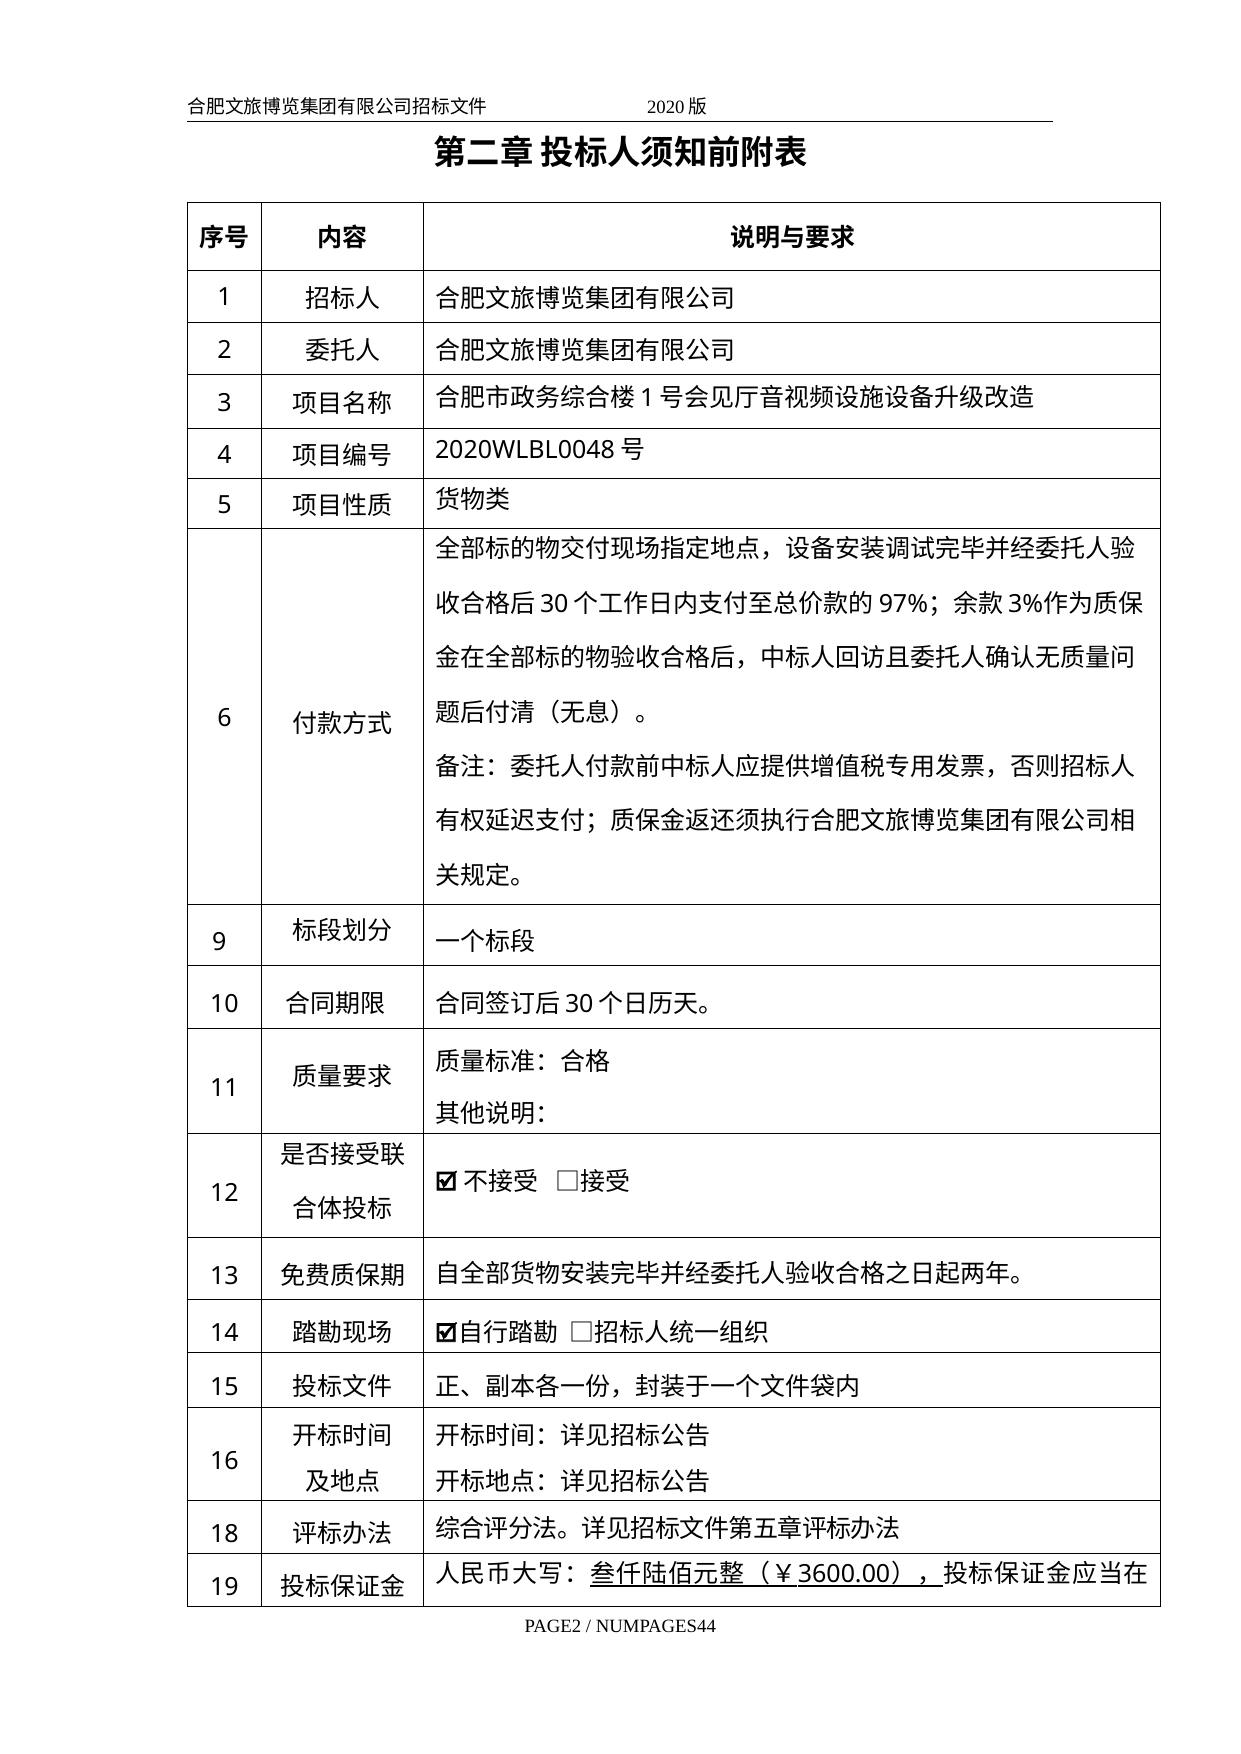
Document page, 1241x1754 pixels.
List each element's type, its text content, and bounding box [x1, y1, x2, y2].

table_cell 正、副本各一份，封装于一个文件袋内 [424, 1353, 1160, 1407]
table_cell 踏勘现场 [262, 1300, 423, 1352]
table_cell 19 [188, 1554, 261, 1606]
table_cell 招标人 [262, 271, 423, 322]
table_cell 免费质保期 [262, 1238, 423, 1299]
table_cell 9 [188, 905, 261, 965]
table_cell 项目编号 [262, 429, 423, 478]
table_header 内容 [262, 203, 423, 269]
table_header 说明与要求 [424, 203, 1160, 269]
table_cell 13 [188, 1238, 261, 1299]
table_cell 18 [188, 1501, 261, 1553]
table_cell 付款方式 [262, 529, 423, 904]
table_cell 开标时间 及地点 [262, 1408, 423, 1499]
table_cell 15 [188, 1353, 261, 1407]
table_cell 是否接受联合体投标 [262, 1134, 423, 1237]
table_cell 不接受 □接受 [424, 1134, 1160, 1237]
table_cell 质量要求 [262, 1029, 423, 1133]
table_cell 14 [188, 1300, 261, 1352]
table_cell 1 [188, 271, 261, 322]
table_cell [424, 1554, 1160, 1606]
table_cell 一个标段 [424, 905, 1160, 965]
table_cell 合肥市政务综合楼1号会见厅音视频设施设备升级改造 [424, 375, 1160, 428]
table_cell 合同签订后30个日历天。 [424, 966, 1160, 1028]
table_cell 3 [188, 375, 261, 428]
table_cell 自全部货物安装完毕并经委托人验收合格之日起两年。 [424, 1238, 1160, 1299]
table_cell 项目名称 [262, 375, 423, 428]
table_cell 2 [188, 323, 261, 374]
table_cell 全部标的物交付现场指定地点，设备安装调试完毕并经委托人验收合格后30个工作日内支付至总价款的97%；余款3%作为质保金在全部标的物验收合格后，中标人回访且委托人确认无质量问题后付清（无息）。 备注：委托人付款前中标人应提供增值税专用发票，否则招标人有权延迟支付；质保金返还须执行合肥文旅博览集团有限公司相关规定。 [424, 529, 1160, 904]
table_header 序号 [188, 203, 261, 269]
table_cell 综合评分法。详见招标文件第五章评标办法 [424, 1501, 1160, 1553]
subtitle 第二章 投标人须知前附表 [187, 122, 1053, 174]
table_cell 6 [188, 529, 261, 904]
table_cell 质量标准：合格 其他说明： [424, 1029, 1160, 1133]
table_cell 评标办法 [262, 1501, 423, 1553]
table_cell 12 [188, 1134, 261, 1237]
table_cell 合肥文旅博览集团有限公司 [424, 323, 1160, 374]
table_cell 16 [188, 1408, 261, 1499]
table_cell 标段划分 [262, 905, 423, 965]
table_cell 项目性质 [262, 479, 423, 528]
table_cell 合肥文旅博览集团有限公司 [424, 271, 1160, 322]
table_cell 开标时间：详见招标公告 开标地点：详见招标公告 [424, 1408, 1160, 1499]
table_cell 投标保证金金额 [262, 1554, 423, 1606]
table_cell 合同期限 [262, 966, 423, 1028]
table_cell 货物类 [424, 479, 1160, 528]
table_cell 2020WLBL0048号 [424, 429, 1160, 478]
table_cell 自行踏勘 □招标人统一组织 [424, 1300, 1160, 1352]
table_cell 投标文件 [262, 1353, 423, 1407]
table_cell 11 [188, 1029, 261, 1133]
table_cell 4 [188, 429, 261, 478]
table_cell 10 [188, 966, 261, 1028]
table_cell 5 [188, 479, 261, 528]
table_cell 委托人 [262, 323, 423, 374]
